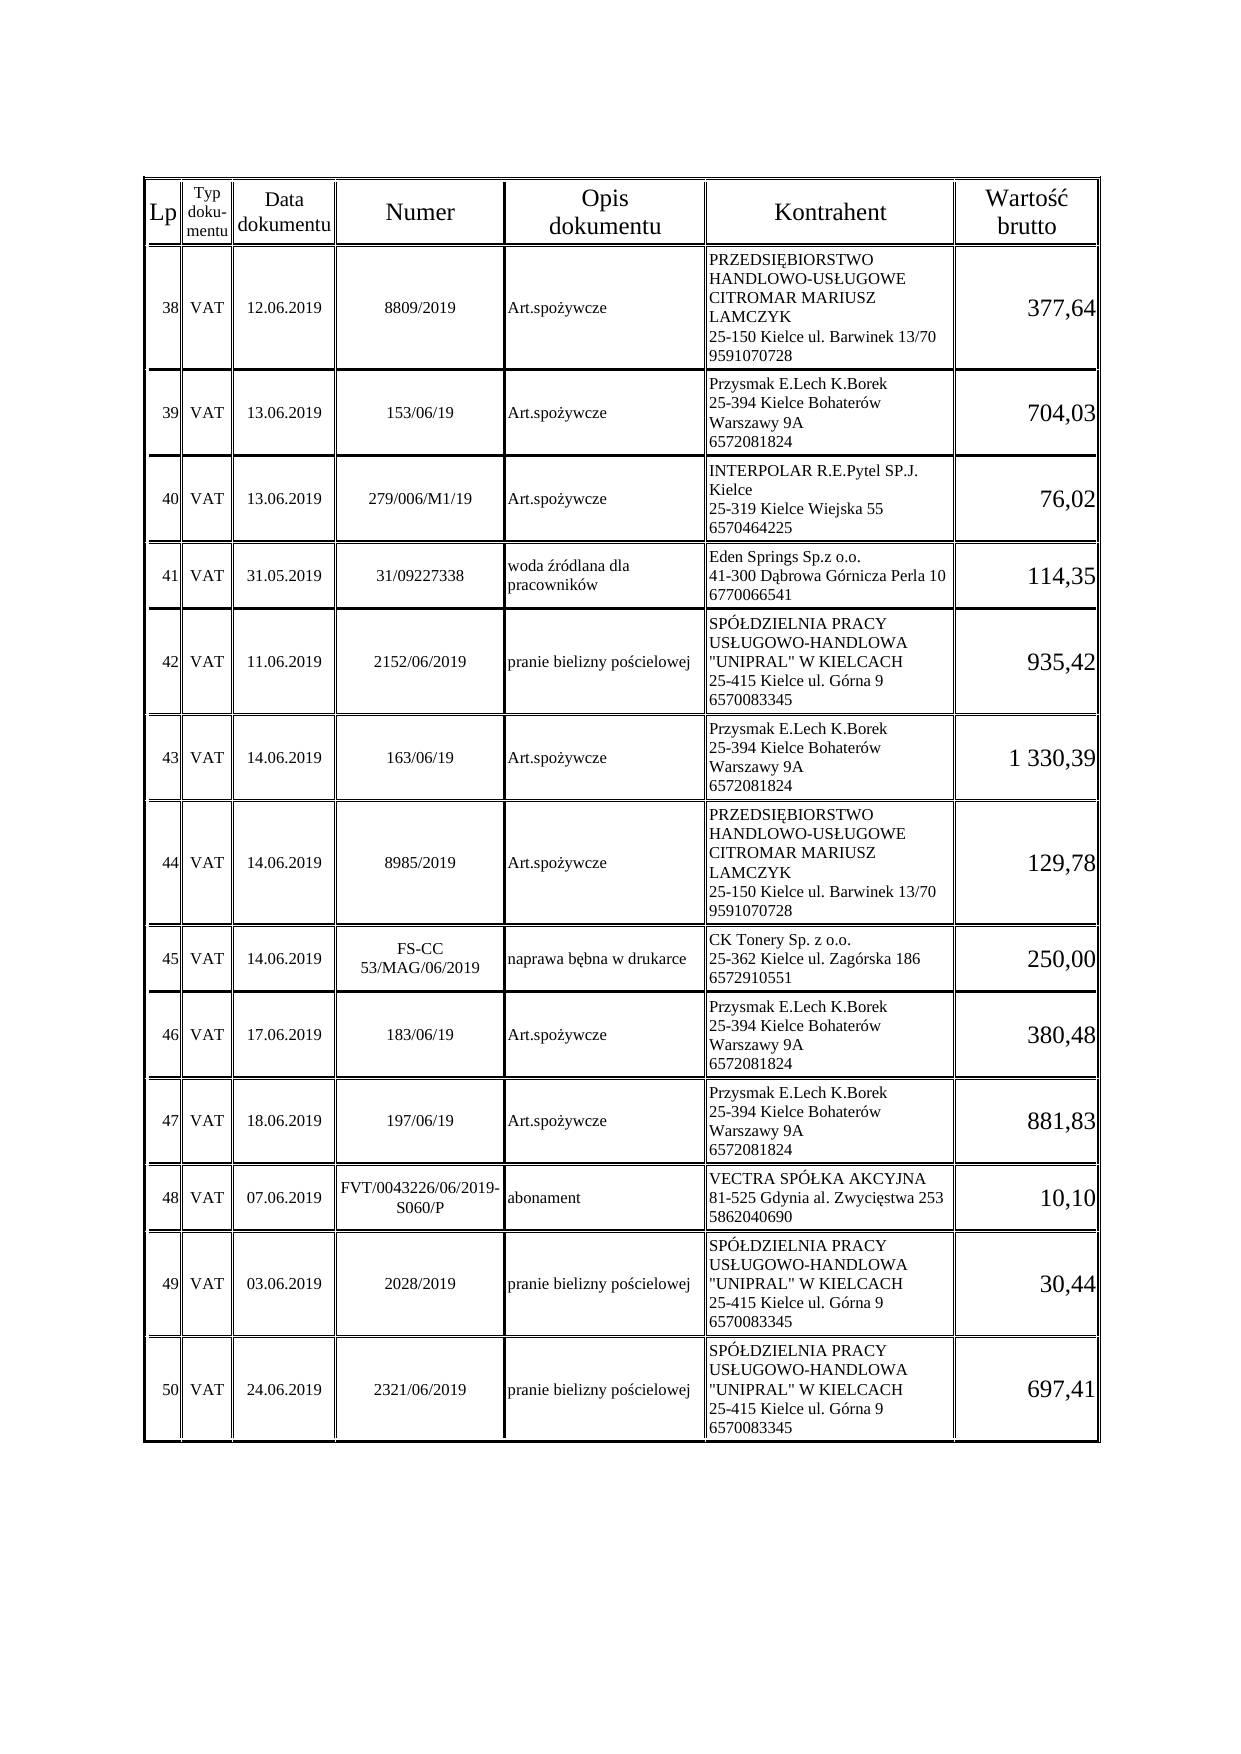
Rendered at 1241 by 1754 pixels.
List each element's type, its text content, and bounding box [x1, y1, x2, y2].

table_cell pranie bielizny pościelowej [506, 610, 704, 712]
table_cell CK Tonery Sp. z o.o. 25-362 Kielce ul. Zagórska 186 6572910551 [707, 927, 953, 990]
table_cell Art.spożywcze [506, 247, 704, 368]
table_cell 250,00 [956, 923, 1098, 990]
table_cell 24.06.2019 [233, 1338, 336, 1440]
table_cell 14.06.2019 [234, 716, 334, 798]
table_cell Przysmak E.Lech K.Borek 25-394 Kielce Bohaterów Warszawy 9A 6572081824 [707, 716, 953, 798]
table_cell 40 [146, 454, 180, 540]
table_cell 114,35 [956, 540, 1098, 607]
table_cell 48 [146, 1162, 180, 1229]
table_cell 2152/06/2019 [337, 610, 503, 712]
table_cell VAT [183, 927, 231, 990]
table_header Lp [146, 180, 182, 243]
table_cell Przysmak E.Lech K.Borek 25-394 Kielce Bohaterów Warszawy 9A 6572081824 [707, 1080, 953, 1162]
table_cell Art.spożywcze [506, 716, 704, 798]
table_cell 2321/06/2019 [336, 1338, 504, 1440]
table_cell 14.06.2019 [234, 927, 334, 990]
table_cell VAT [183, 802, 231, 923]
table_cell 704,03 [956, 368, 1099, 454]
table_cell 377,64 [956, 243, 1098, 368]
table_cell woda źródlana dla pracowników [506, 544, 704, 607]
table_cell 14.06.2019 [234, 802, 334, 923]
table_cell PRZEDSIĘBIORSTWO HANDLOWO-USŁUGOWE CITROMAR MARIUSZ LAMCZYK 25-150 Kielce ul. Barwinek 13/70 9591070728 [707, 802, 953, 923]
table_cell 1 330,39 [956, 713, 1098, 798]
table_cell Przysmak E.Lech K.Borek 25-394 Kielce Bohaterów Warszawy 9A 6572081824 [707, 371, 953, 454]
table_cell Art.spożywcze [506, 1080, 704, 1162]
table_cell 881,83 [956, 1076, 1098, 1162]
table_cell 38 [146, 243, 180, 368]
table_cell 935,42 [956, 607, 1097, 712]
table_cell Art.spożywcze [506, 457, 704, 540]
table_cell SPÓŁDZIELNIA PRACY USŁUGOWO-HANDLOWA "UNIPRAL" W KIELCACH 25-415 Kielce ul. Górna 9 6570083345 [707, 1233, 953, 1334]
table_header Kontrahent [706, 180, 955, 243]
table_cell 163/06/19 [337, 716, 503, 798]
table_cell VAT [183, 457, 231, 540]
table_cell 13.06.2019 [234, 371, 334, 454]
table_cell 03.06.2019 [234, 1233, 334, 1334]
table_cell VAT [183, 544, 231, 607]
table_header Typ doku- mentu [182, 180, 233, 243]
table_cell 18.06.2019 [234, 1080, 334, 1162]
table_cell 11.06.2019 [234, 610, 334, 712]
table_cell naprawa bębna w drukarce [506, 927, 704, 990]
table_cell 39 [145, 368, 180, 454]
table_cell SPÓŁDZIELNIA PRACY USŁUGOWO-HANDLOWA "UNIPRAL" W KIELCACH 25-415 Kielce ul. Górna 9 6570083345 [707, 610, 953, 712]
table_cell VAT [183, 610, 231, 712]
table_header Numer [336, 180, 504, 243]
table_cell INTERPOLAR R.E.Pytel SP.J. Kielce 25-319 Kielce Wiejska 55 6570464225 [707, 457, 953, 540]
table_cell 8809/2019 [337, 247, 503, 368]
table_cell 197/06/19 [337, 1080, 503, 1162]
table_cell 2028/2019 [337, 1233, 503, 1334]
table_cell 697,41 [955, 1335, 1098, 1440]
table_cell 50 [146, 1335, 182, 1440]
table_cell 42 [146, 607, 180, 712]
table_header Data dokumentu [233, 180, 336, 243]
table_cell Przysmak E.Lech K.Borek 25-394 Kielce Bohaterów Warszawy 9A 6572081824 [707, 993, 953, 1076]
table_cell FVT/0043226/06/2019-S060/P [337, 1166, 503, 1229]
table_cell 44 [146, 799, 180, 923]
table_cell 8985/2019 [337, 802, 503, 923]
table_cell VAT [183, 247, 231, 368]
table_cell 76,02 [956, 454, 1097, 540]
table_cell VAT [183, 1233, 231, 1334]
table_cell Art.spożywcze [506, 993, 704, 1076]
table_cell 12.06.2019 [234, 247, 334, 368]
table_cell 07.06.2019 [234, 1166, 334, 1229]
table_cell VAT [183, 993, 231, 1076]
table_cell Eden Springs Sp.z o.o. 41-300 Dąbrowa Górnicza Perla 10 6770066541 [707, 544, 953, 607]
table_cell 153/06/19 [337, 371, 503, 454]
table_cell SPÓŁDZIELNIA PRACY USŁUGOWO-HANDLOWA "UNIPRAL" W KIELCACH 25-415 Kielce ul. Górna 9 6570083345 [706, 1338, 955, 1440]
table_cell 43 [146, 713, 180, 798]
table_cell 41 [146, 540, 180, 607]
table_cell pranie bielizny pościelowej [504, 1338, 706, 1440]
table_header Opis dokumentu [504, 180, 706, 243]
table_cell 49 [146, 1229, 180, 1334]
table_cell Art.spożywcze [506, 802, 704, 923]
table_header Wartość brutto [955, 180, 1097, 243]
table_cell 17.06.2019 [234, 993, 334, 1076]
table_cell pranie bielizny pościelowej [506, 1233, 704, 1334]
table_cell 30,44 [956, 1229, 1098, 1334]
table_cell 47 [146, 1076, 180, 1162]
table_cell VAT [183, 371, 231, 454]
table_cell VAT [183, 1080, 231, 1162]
table_cell 279/006/M1/19 [337, 457, 503, 540]
table_cell VAT [182, 1338, 233, 1440]
table_cell abonament [506, 1166, 704, 1229]
table_cell 46 [146, 990, 180, 1076]
table_cell 10,10 [956, 1162, 1098, 1229]
table_cell 380,48 [956, 990, 1097, 1076]
table_cell VECTRA SPÓŁKA AKCYJNA 81-525 Gdynia al. Zwycięstwa 253 5862040690 [707, 1166, 953, 1229]
table_cell 45 [146, 923, 180, 990]
table_cell 13.06.2019 [234, 457, 334, 540]
table_cell 31.05.2019 [234, 544, 334, 607]
table_cell VAT [183, 1166, 231, 1229]
table_cell 129,78 [956, 799, 1098, 923]
table_cell 183/06/19 [337, 993, 503, 1076]
table_cell VAT [183, 716, 231, 798]
table_cell Art.spożywcze [506, 371, 704, 454]
table_cell FS-CC 53/MAG/06/2019 [337, 927, 503, 990]
table_cell PRZEDSIĘBIORSTWO HANDLOWO-USŁUGOWE CITROMAR MARIUSZ LAMCZYK 25-150 Kielce ul. Barwinek 13/70 9591070728 [707, 247, 953, 368]
table_cell 31/09227338 [337, 544, 503, 607]
